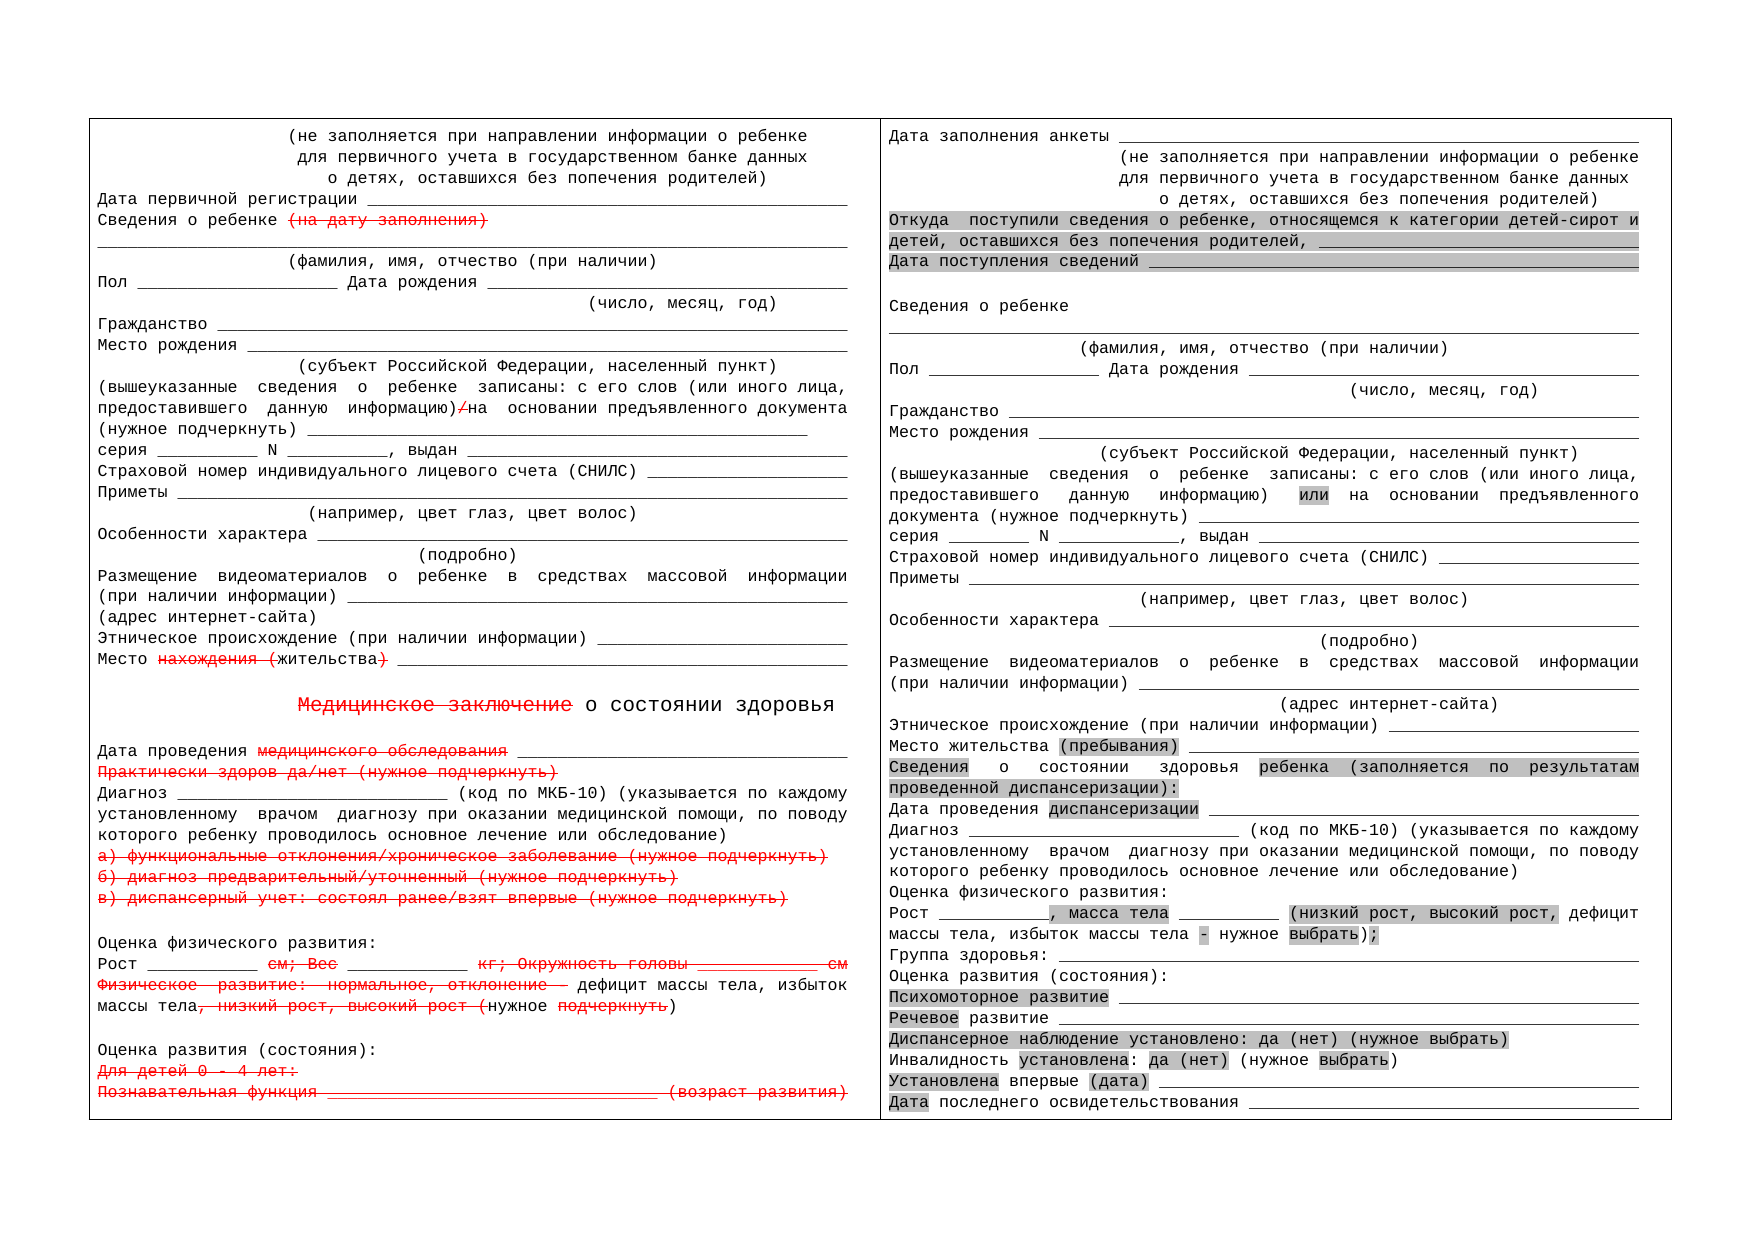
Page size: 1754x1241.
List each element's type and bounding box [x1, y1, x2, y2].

table_cell [90, 119, 880, 1118]
table_cell [881, 119, 1671, 1118]
